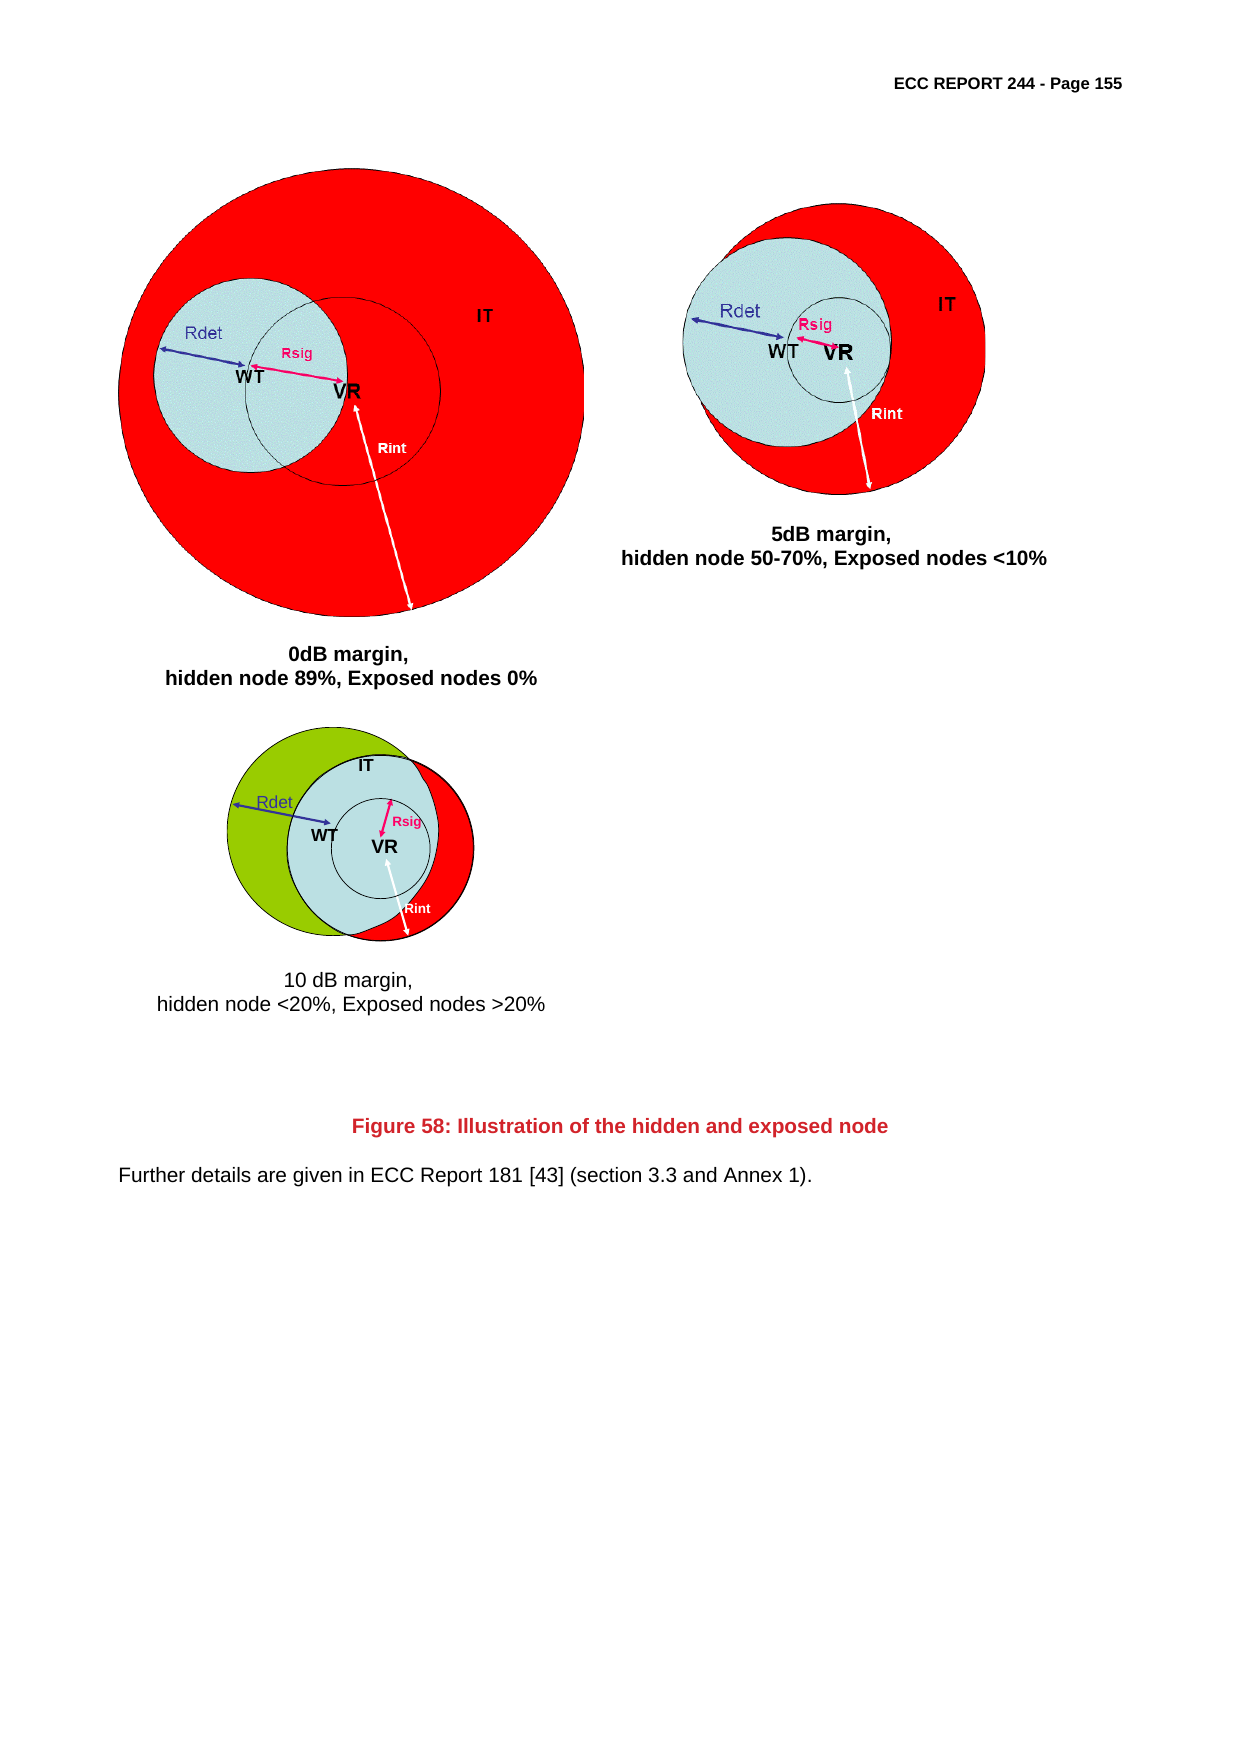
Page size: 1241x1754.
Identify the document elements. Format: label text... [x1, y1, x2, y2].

picture [682, 203, 986, 497]
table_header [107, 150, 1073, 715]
text Further details are given in ECC Report 181 [43] (section 3.3 and Annex 1). [118, 1163, 1122, 1187]
text Figure 58: Illustration of the hidden and exposed node [118, 1114, 1122, 1138]
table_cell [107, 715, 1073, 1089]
picture [118, 168, 584, 617]
